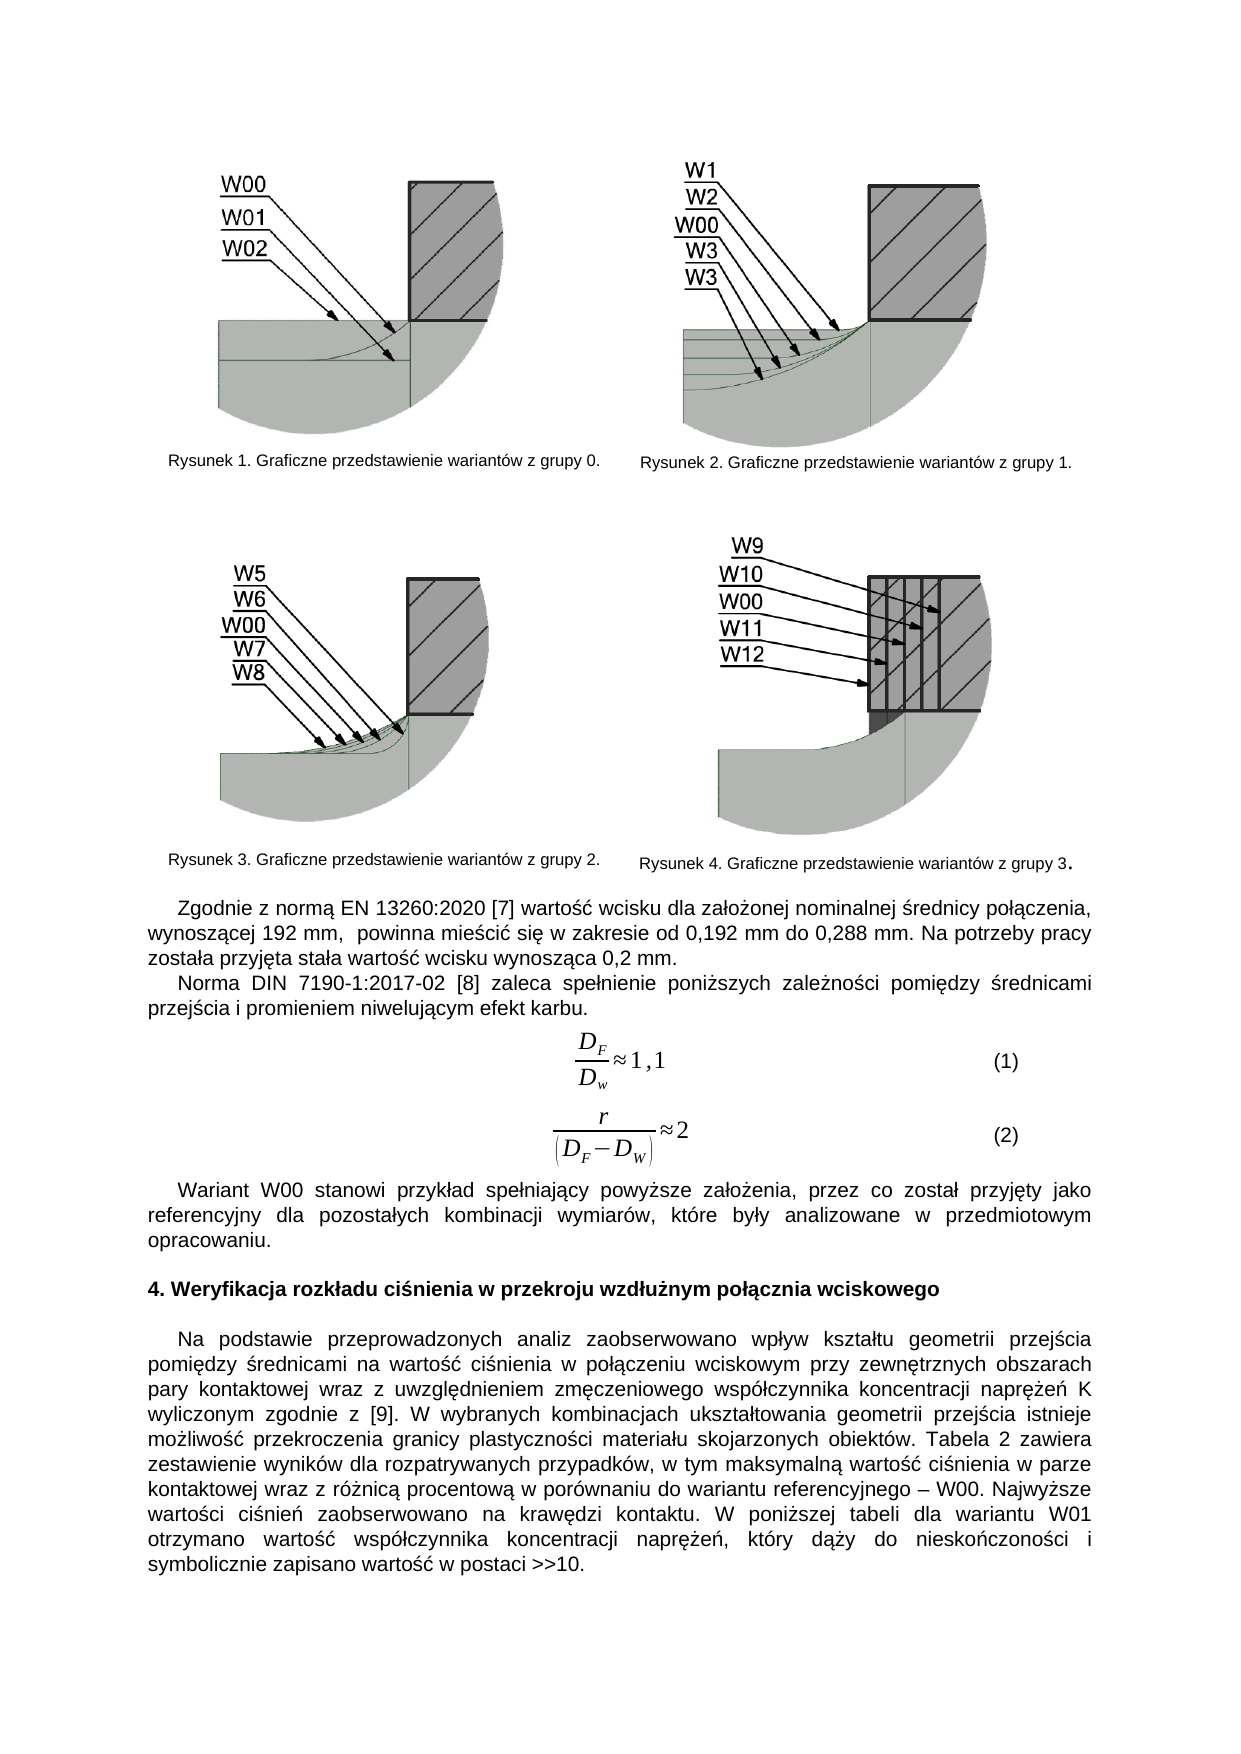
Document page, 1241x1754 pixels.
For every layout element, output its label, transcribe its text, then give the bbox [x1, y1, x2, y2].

text Na podstawie przeprowadzonych analiz zaobserwowano wpływ kształtu geometrii przejścia pomiędzy średnicami na wartość ciśnienia w połączeniu wciskowym przy zewnętrznych obszarach pary kontaktowej wraz z uwzględnieniem zmęczeniowego współczynnika koncentracji naprężeń K wyliczonym zgodnie z [9]. W wybranych kombinacjach ukształtowania geometrii przejścia istnieje możliwość przekroczenia granicy plastyczności materiału skojarzonych obiektów. Tabela 2 zawiera zestawienie wyników dla rozpatrywanych przypadków, w tym maksymalną wartość ciśnienia w parze kontaktowej wraz z różnicą procentową w porównaniu do wariantu referencyjnego – W00. Najwyższe wartości ciśnień zaobserwowano na krawędzi kontaktu. W poniższej tabeli dla wariantu W01 otrzymano wartość współczynnika koncentracji naprężeń, który dąży do nieskończoności i symbolicznie zapisano wartość w postaci >>10. [148, 1326, 1093, 1576]
text Norma DIN 7190-1:2017-02 [8] zaleca spełnienie poniższych zależności pomiędzy średnicami przejścia i promieniem niwelującym efekt karbu. [148, 969, 1093, 1019]
text (1) [148, 1028, 1093, 1094]
text Wariant W00 stanowi przykład spełniający powyższe założenia, przez co został przyjęty jako referencyjny dla pozostałych kombinacji wymiarów, które były analizowane w przedmiotowym opracowaniu. [148, 1177, 1093, 1252]
text (2) [148, 1102, 1093, 1168]
text 4. Weryfikacja rozkładu ciśnienia w przekroju wzdłużnym połącznia wciskowego [148, 1277, 1093, 1301]
text Zgodnie z normą EN 13260:2020 [7] wartość wcisku dla założonej nominalnej średnicy połączenia, wynoszącej 192 mm, powinna mieścić się w zakresie od 0,192 mm do 0,288 mm. Na potrzeby pracy została przyjęta stała wartość wcisku wynosząca 0,2 mm. [148, 894, 1093, 969]
picture [199, 544, 501, 831]
picture [680, 525, 1006, 846]
picture [662, 147, 1014, 452]
picture [203, 147, 520, 446]
